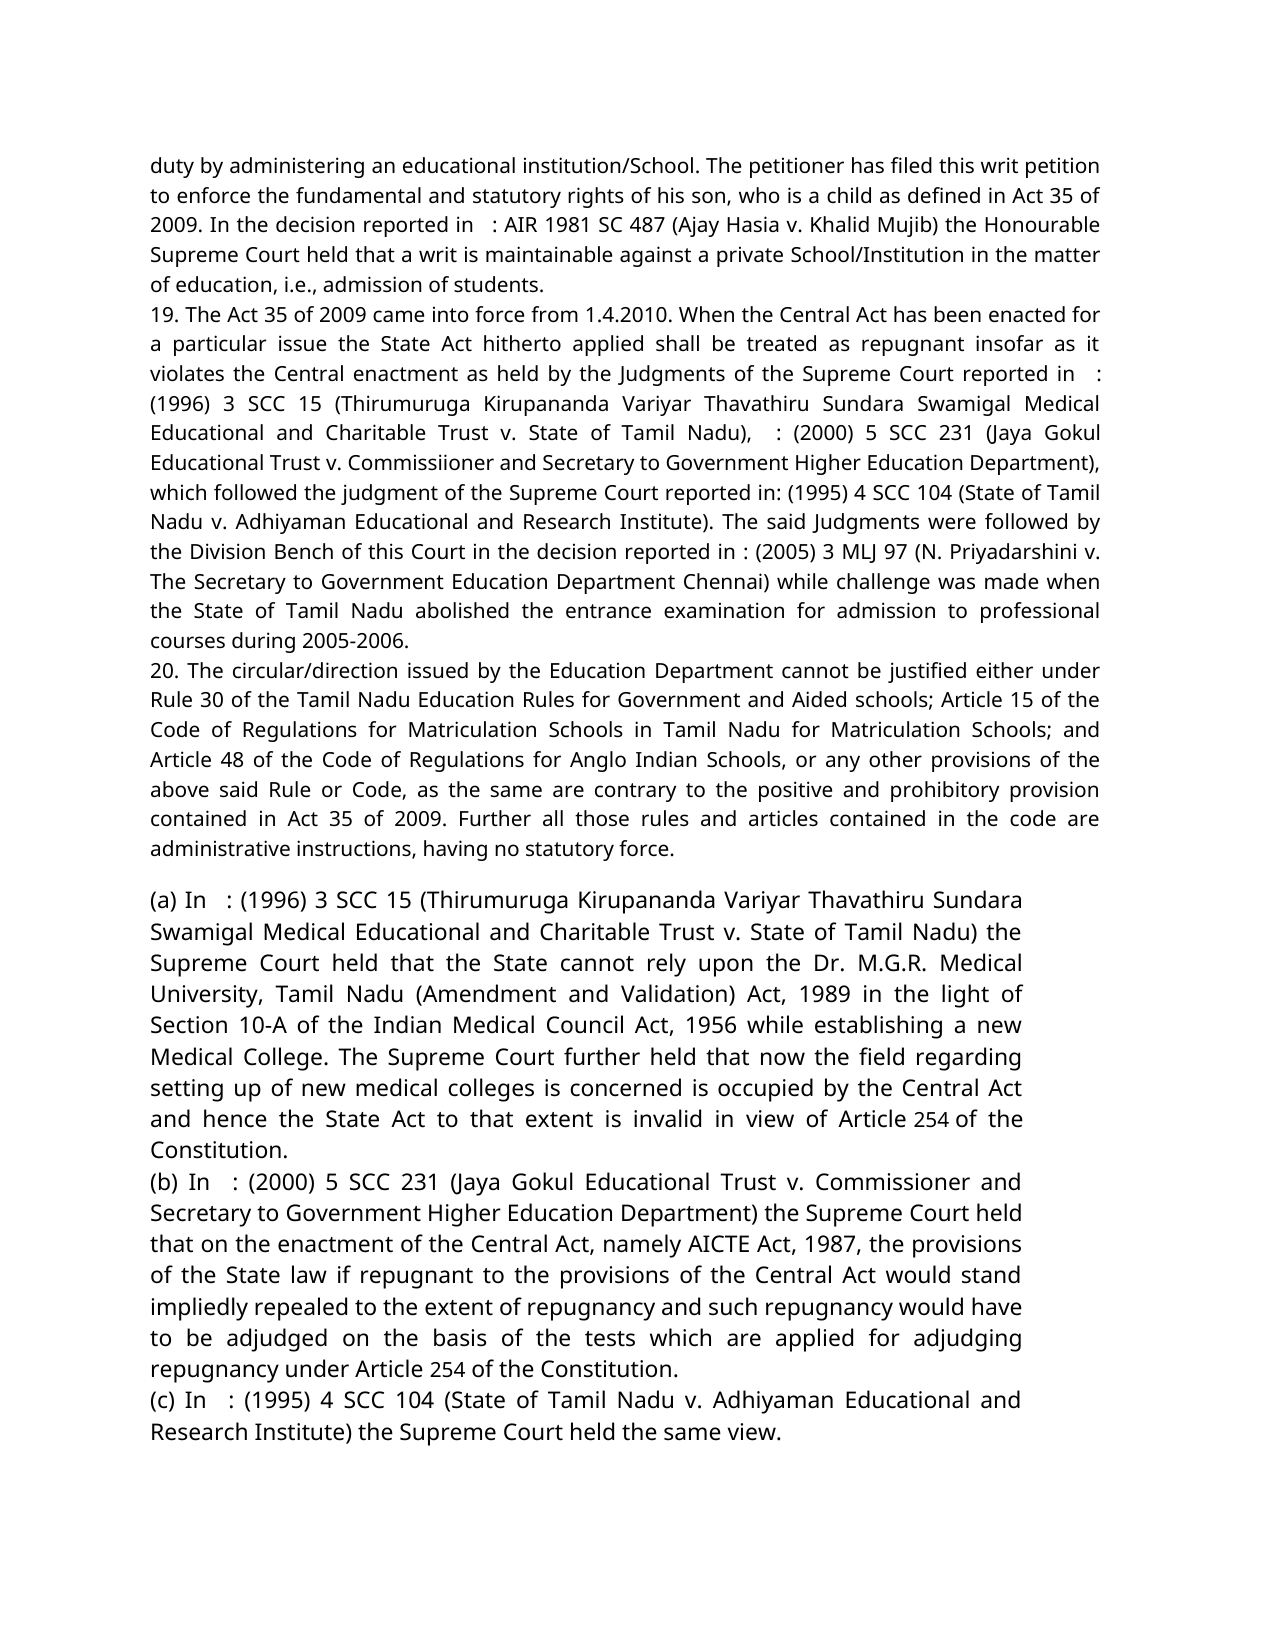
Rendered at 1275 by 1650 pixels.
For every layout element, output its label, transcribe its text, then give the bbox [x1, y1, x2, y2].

text (a) In : (1996) 3 SCC 15 (Thirumuruga Kirupananda Variyar Thavathiru Sundara Swamigal Medical Educational and Charitable Trust v. State of Tamil Nadu) the Supreme Court held that the State cannot rely upon the Dr. M.G.R. Medical University, Tamil Nadu (Amendment and Validation) Act, 1989 in the light of Section 10-A of the Indian Medical Council Act, 1956 while establishing a new Medical College. The Supreme Court further held that now the field regarding setting up of new medical colleges is concerned is occupied by the Central Act and hence the State Act to that extent is invalid in view of Article 254 of the Constitution. [150, 884, 1023, 1166]
text 19. The Act 35 of 2009 came into force from 1.4.2010. When the Central Act has been enacted for a particular issue the State Act hitherto applied shall be treated as repugnant insofar as it violates the Central enactment as held by the Judgments of the Supreme Court reported in : (1996) 3 SCC 15 (Thirumuruga Kirupananda Variyar Thavathiru Sundara Swamigal Medical Educational and Charitable Trust v. State of Tamil Nadu), : (2000) 5 SCC 231 (Jaya Gokul Educational Trust v. Commissiioner and Secretary to Government Higher Education Department), which followed the judgment of the Supreme Court reported in: (1995) 4 SCC 104 (State of Tamil Nadu v. Adhiyaman Educational and Research Institute). The said Judgments were followed by the Division Bench of this Court in the decision reported in : (2005) 3 MLJ 97 (N. Priyadarshini v. The Secretary to Government Education Department Chennai) while challenge was made when the State of Tamil Nadu abolished the entrance examination for admission to professional courses during 2005-2006. [150, 298, 1102, 655]
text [150, 150, 1102, 298]
text (c) In : (1995) 4 SCC 104 (State of Tamil Nadu v. Adhiyaman Educational and Research Institute) the Supreme Court held the same view. [150, 1384, 1023, 1447]
text (b) In : (2000) 5 SCC 231 (Jaya Gokul Educational Trust v. Commissioner and Secretary to Government Higher Education Department) the Supreme Court held that on the enactment of the Central Act, namely AICTE Act, 1987, the provisions of the State law if repugnant to the provisions of the Central Act would stand impliedly repealed to the extent of repugnancy and such repugnancy would have to be adjudged on the basis of the tests which are applied for adjudging repugnancy under Article 254 of the Constitution. [150, 1166, 1023, 1384]
text 20. The circular/direction issued by the Education Department cannot be justified either under Rule 30 of the Tamil Nadu Education Rules for Government and Aided schools; Article 15 of the Code of Regulations for Matriculation Schools in Tamil Nadu for Matriculation Schools; and Article 48 of the Code of Regulations for Anglo Indian Schools, or any other provisions of the above said Rule or Code, as the same are contrary to the positive and prohibitory provision contained in Act 35 of 2009. Further all those rules and articles contained in the code are administrative instructions, having no statutory force. [150, 655, 1102, 862]
